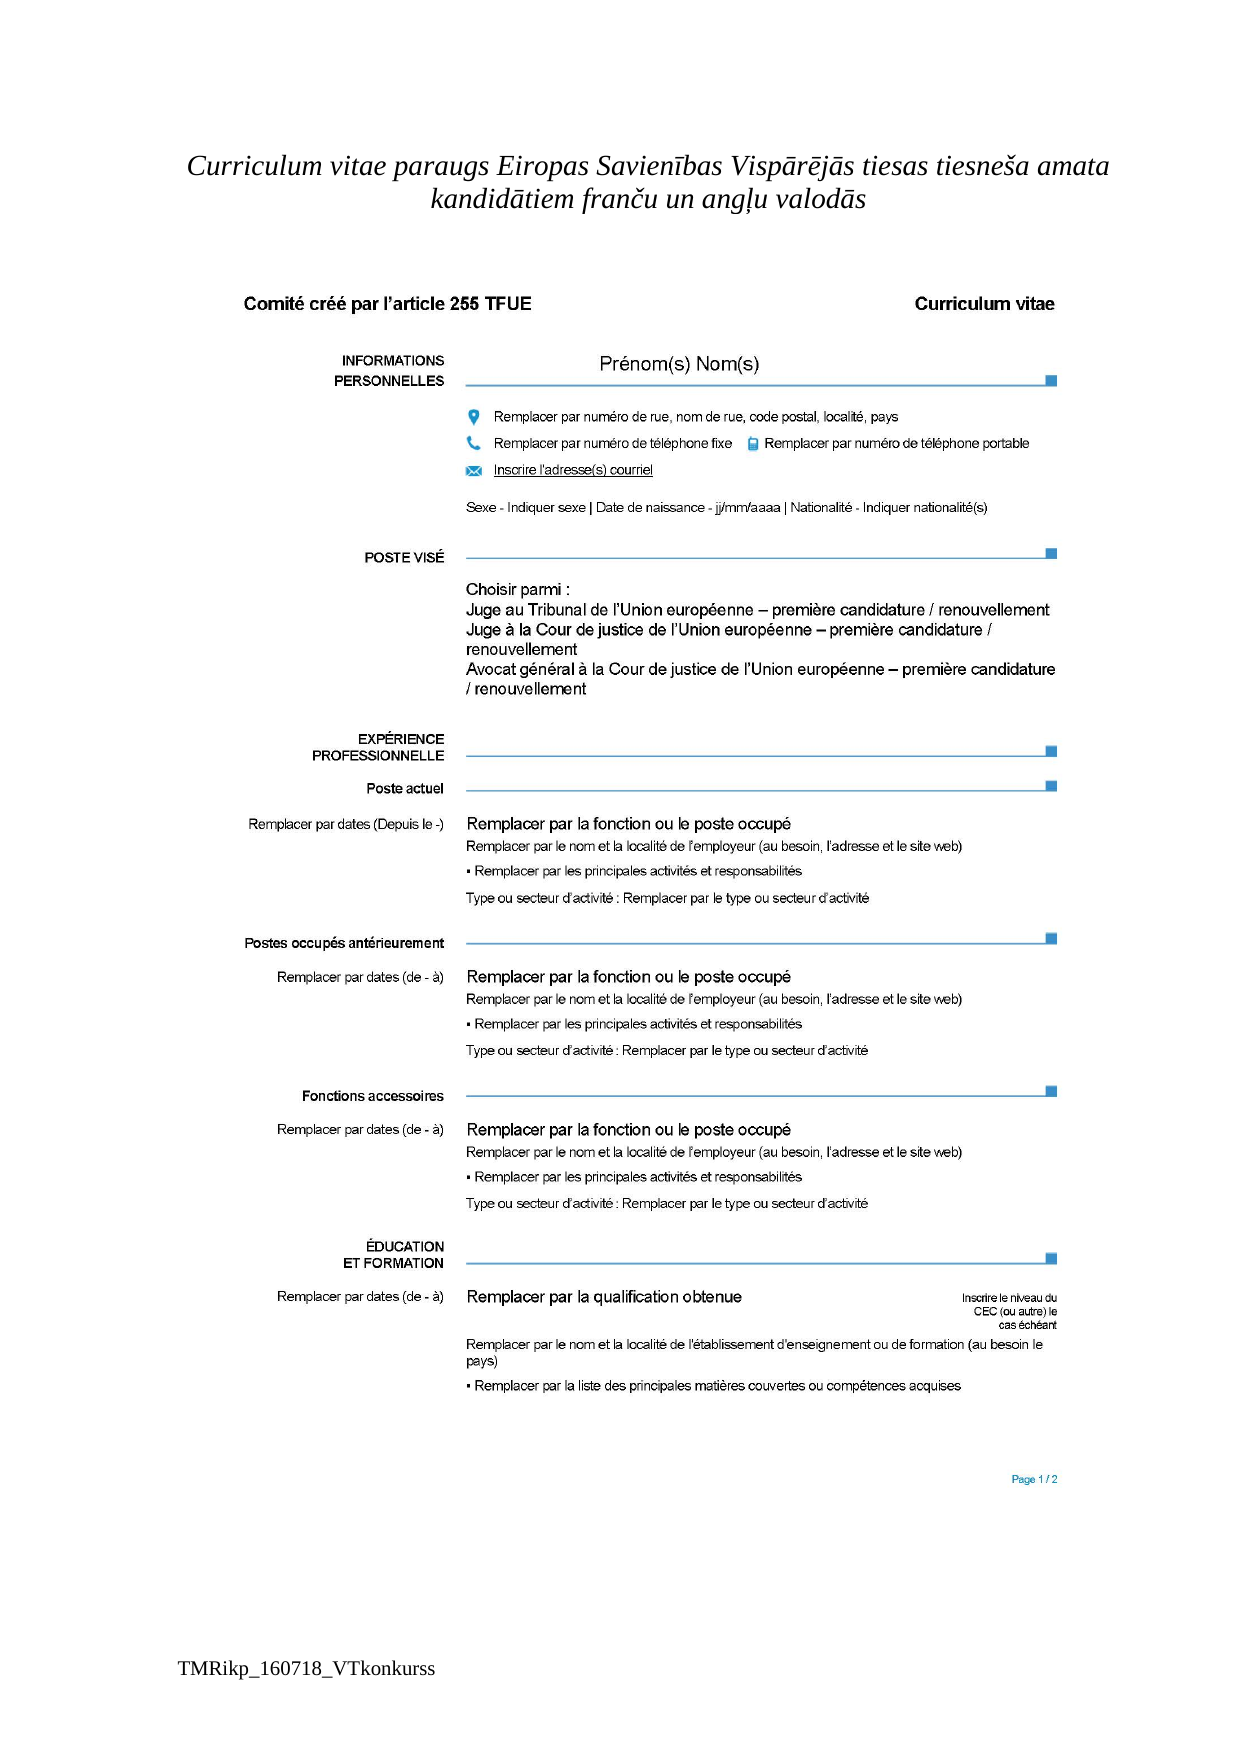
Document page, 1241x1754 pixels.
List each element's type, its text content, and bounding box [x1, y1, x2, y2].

text Curriculum vitae paraugs Eiropas Savienības Vispārējās tiesas tiesneša amata kandidātiem franču un angļu valodās [177, 148, 1122, 215]
picture [177, 214, 1110, 1534]
